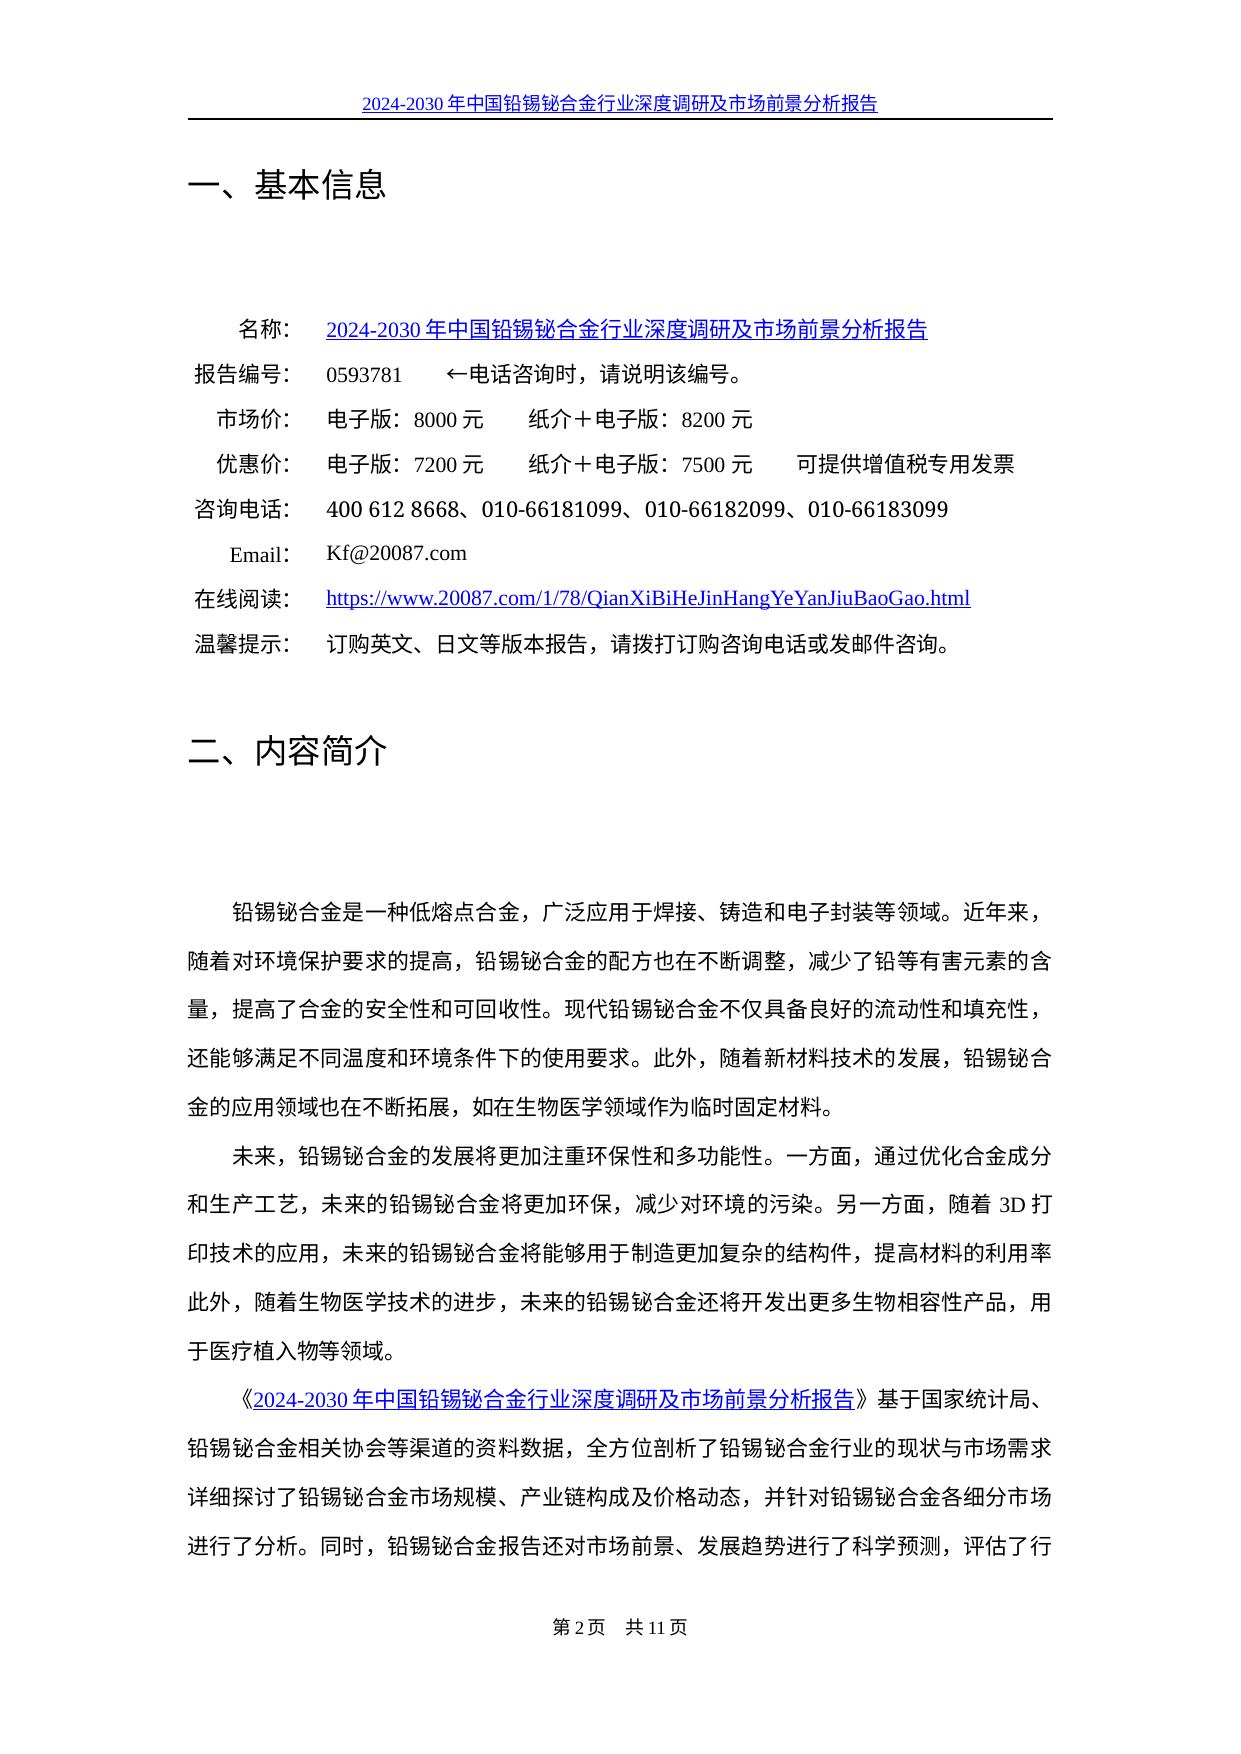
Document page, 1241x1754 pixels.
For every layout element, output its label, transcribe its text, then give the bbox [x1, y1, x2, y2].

table_cell Kf@20087.com [315, 537, 1073, 582]
table_cell Email： [167, 537, 315, 582]
table_cell 400 612 8668、010-66181099、010-66182099、010-66183099 [315, 492, 1073, 537]
table_cell 电子版：8000 元 纸介＋电子版：8200 元 [315, 402, 1073, 447]
table_cell 在线阅读： [167, 582, 315, 627]
table_cell 0593781 ←电话咨询时，请说明该编号。 [315, 357, 1073, 402]
table_cell 温馨提示： [167, 627, 315, 672]
table_cell 报告编号： [167, 357, 315, 402]
table_cell 订购英文、日文等版本报告，请拨打订购咨询电话或发邮件咨询。 [315, 627, 1073, 672]
table_cell 优惠价： [167, 447, 315, 492]
title 一、基本信息 [187, 150, 1053, 215]
table_header 名称： [167, 312, 315, 357]
title 二、内容简介 [187, 717, 1053, 782]
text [187, 894, 1053, 1561]
table_cell 咨询电话： [167, 492, 315, 537]
table_cell 电子版：7200 元 纸介＋电子版：7500 元 可提供增值税专用发票 [315, 447, 1073, 492]
table_header 2024-2030年中国铅锡铋合金行业深度调研及市场前景分析报告 [315, 312, 1073, 357]
table_cell [315, 582, 1073, 627]
table_cell 市场价： [167, 402, 315, 447]
